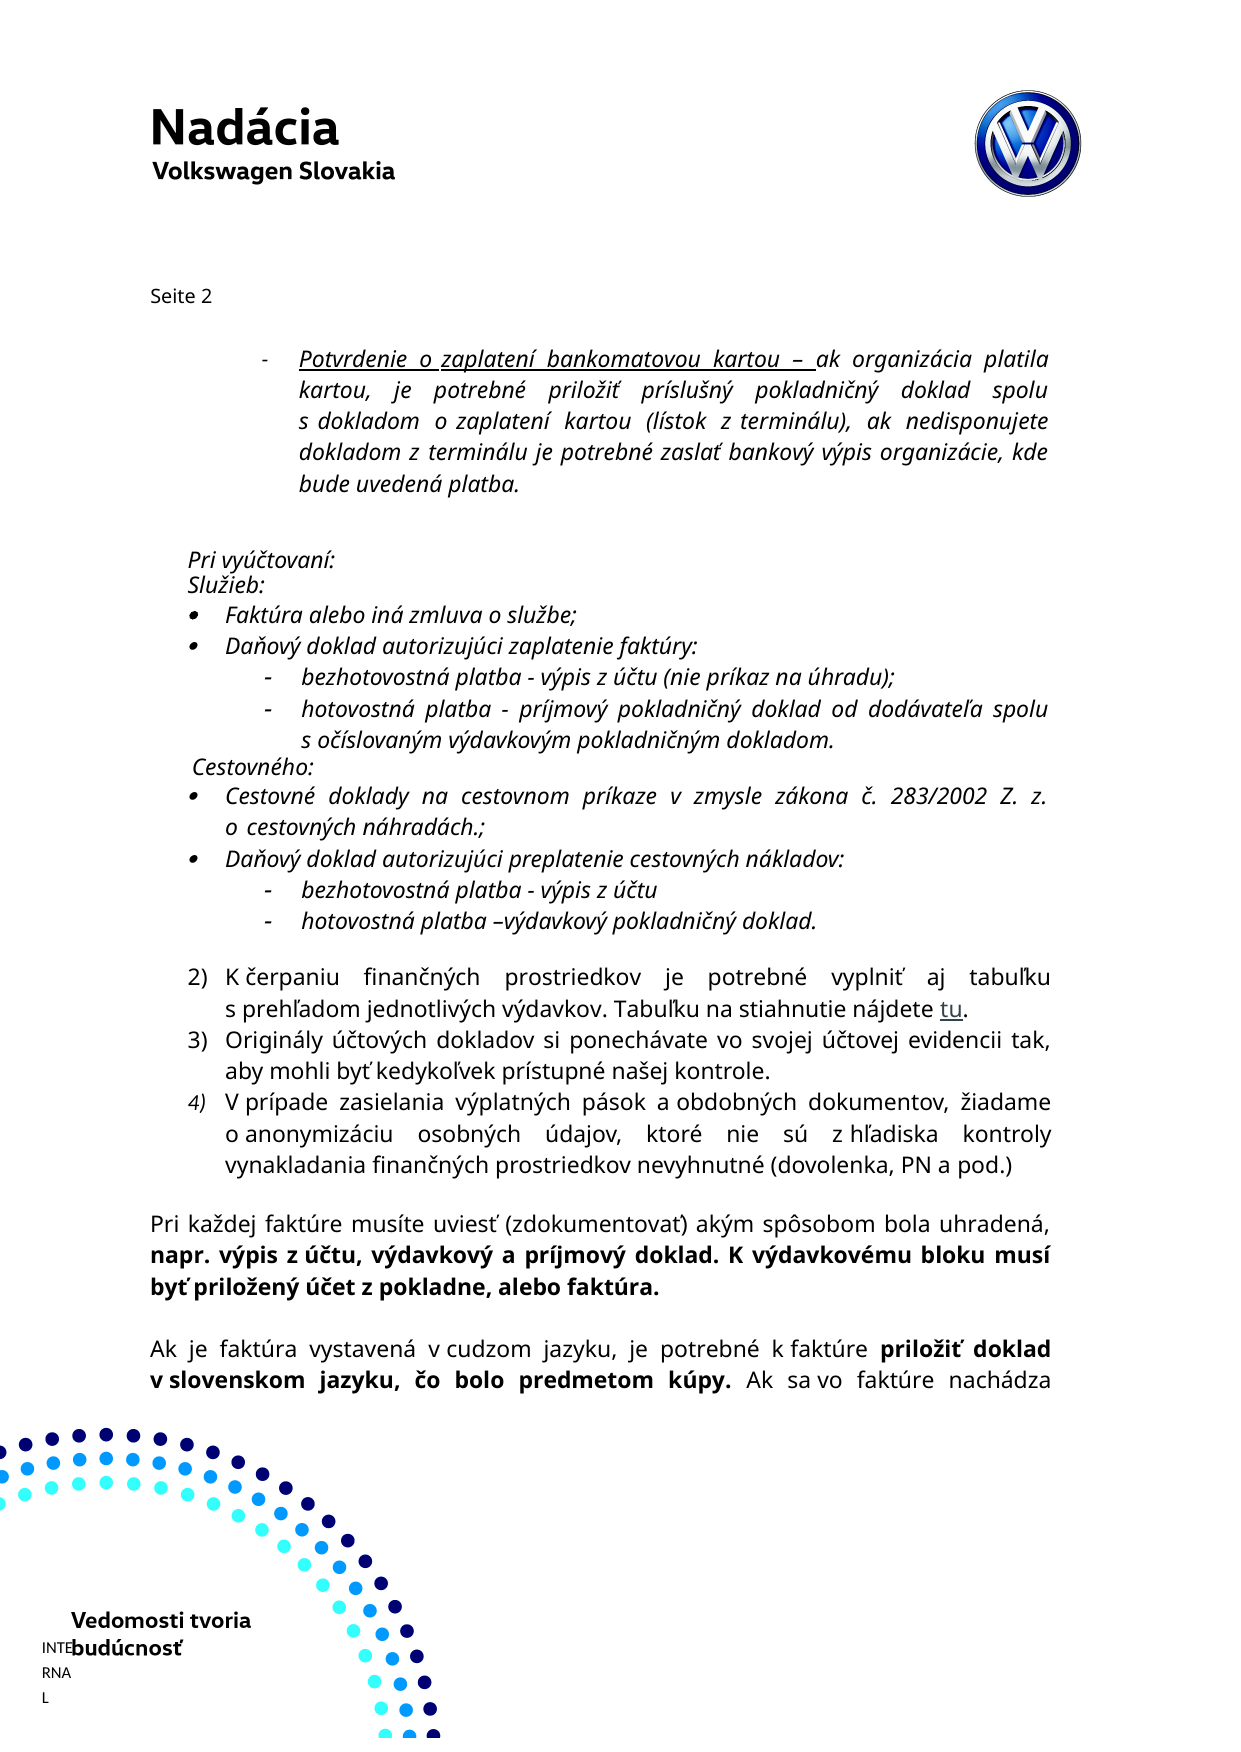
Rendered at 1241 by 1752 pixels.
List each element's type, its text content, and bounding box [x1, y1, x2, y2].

list bezhotovostná platba - výpis z účtu (nie príkaz na úhradu); [262, 661, 1051, 693]
text Služieb: [150, 574, 1051, 599]
list Daňový doklad autorizujúci preplatenie cestovných nákladov: [187, 843, 1051, 874]
list Daňový doklad autorizujúci zaplatenie faktúry: [187, 630, 1051, 661]
list Faktúra alebo iná zmluva o službe; [187, 599, 1051, 630]
list hotovostná platba - príjmový pokladničný doklad od dodávateľa spolu s očíslovaným výdavkovým pokladničným dokladom. [262, 693, 1051, 755]
list Cestovné doklady na cestovnom príkaze v zmysle zákona č. 283/2002 Z. z. o cestovných náhradách.; [187, 780, 1051, 843]
list Originály účtových dokladov si ponechávate vo svojej účtovej evidencii tak, aby mohli byť kedykoľvek prístupné našej kontrole. [187, 1024, 1051, 1086]
list Potvrdenie o zaplatení bankomatovou kartou – ak organizácia platila kartou, je potrebné priložiť príslušný pokladničný doklad spolu s dokladom o zaplatení kartou (lístok z terminálu), ak nedisponujete dokladom z terminálu je potrebné zaslať bankový výpis organizácie, kde bude uvedená platba. [261, 343, 1051, 499]
list bezhotovostná platba - výpis z účtu [262, 874, 1051, 905]
picture [0, 0, 1240, 1738]
text Pri vyúčtovaní: [187, 549, 1051, 574]
list V prípade zasielania výplatných pások a obdobných dokumentov, žiadame o anonymizáciu osobných údajov, ktoré nie sú z hľadiska kontroly vynakladania finančných prostriedkov nevyhnutné (dovolenka, PN a pod.) [187, 1086, 1051, 1180]
list hotovostná platba –výdavkový pokladničný doklad. [262, 905, 1051, 936]
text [150, 1333, 1051, 1396]
text Pri každej faktúre musíte uviesť (zdokumentovať) akým spôsobom bola uhradená, napr. výpis z účtu, výdavkový a príjmový doklad. K výdavkovému bloku musí byť priložený účet z pokladne, alebo faktúra. [150, 1208, 1051, 1302]
text Cestovného: [150, 755, 1051, 780]
list K čerpaniu finančných prostriedkov je potrebné vyplniť aj tabuľku s prehľadom jednotlivých výdavkov. Tabuľku na stiahnutie nájdete tu. [187, 961, 1051, 1024]
